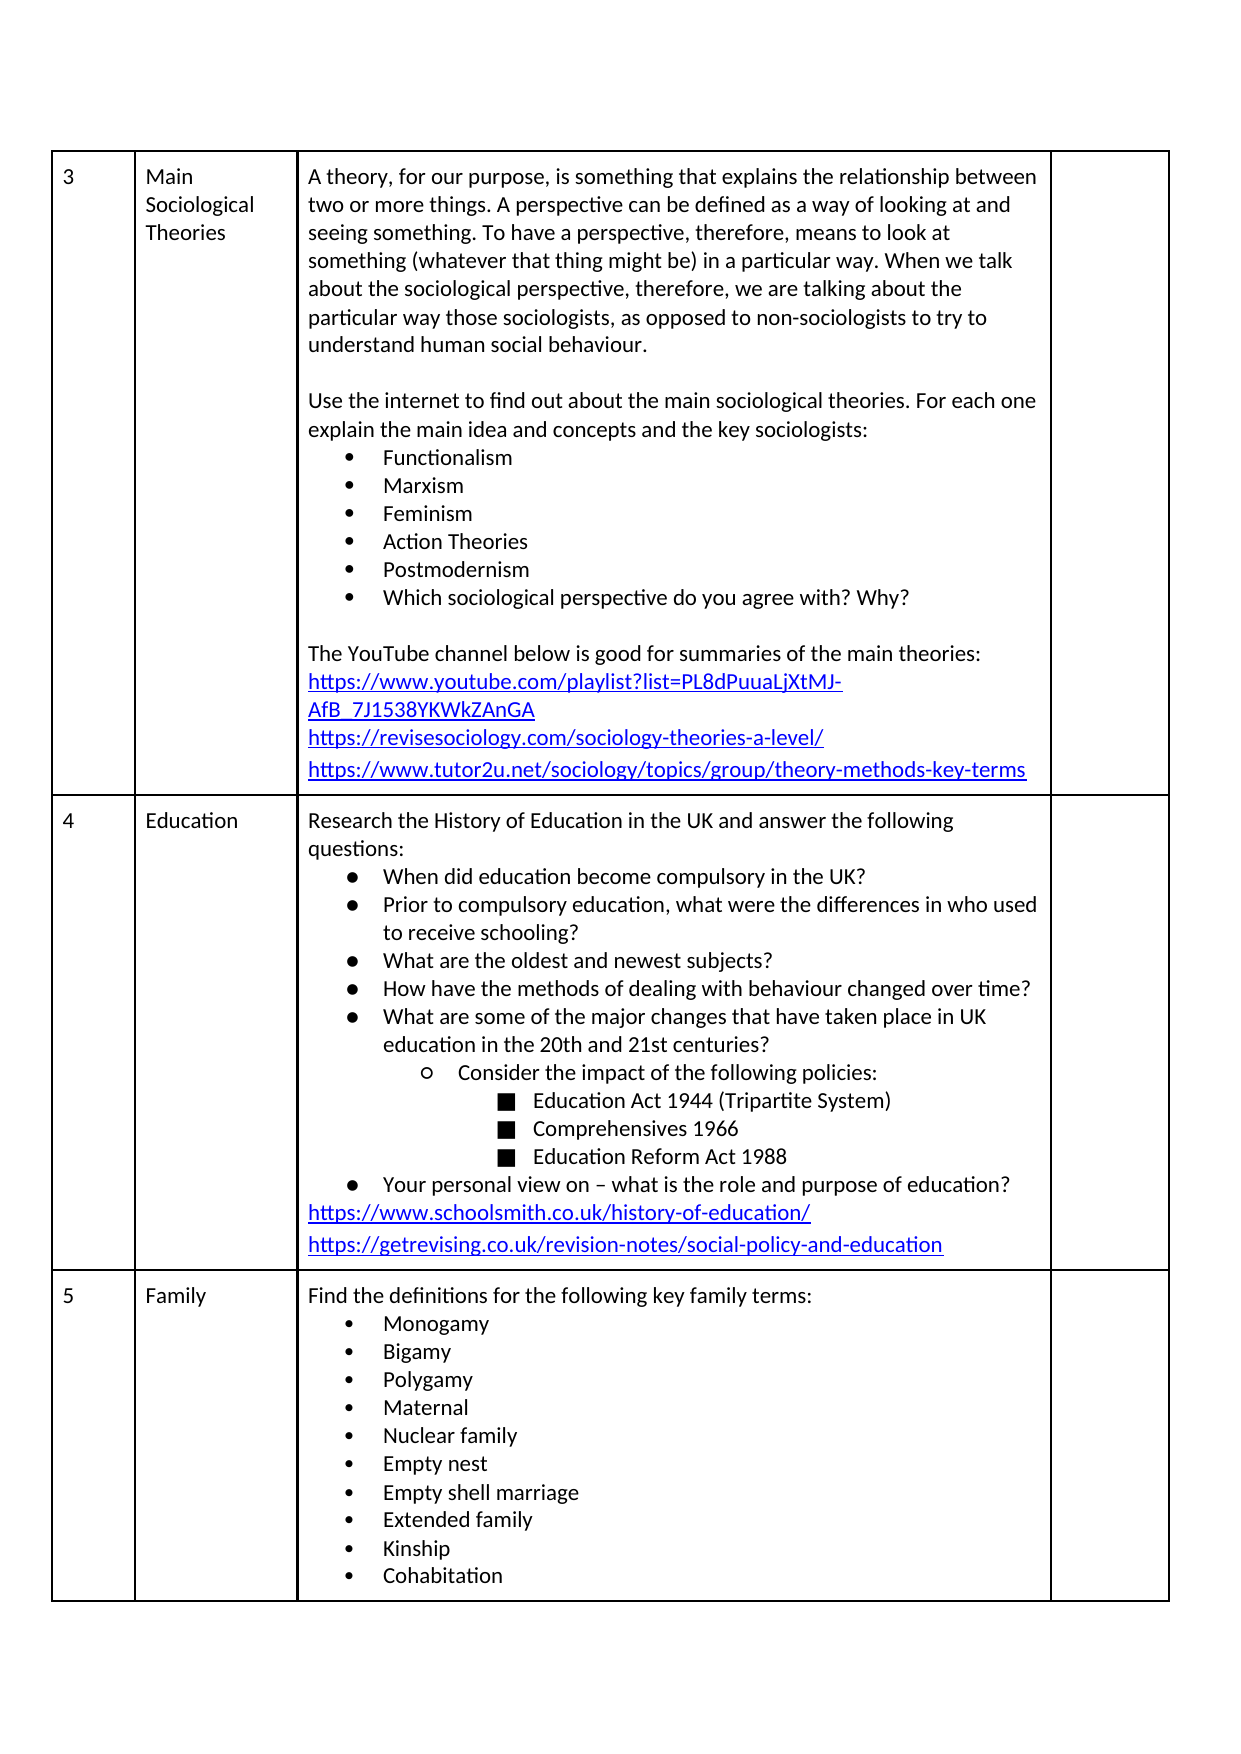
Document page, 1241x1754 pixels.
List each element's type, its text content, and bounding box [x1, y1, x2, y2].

table_cell Family [136, 1271, 296, 1600]
table_cell A theory, for our purpose, is something that explains the relationship between two or more things. A perspective can be defined as a way of looking at and seeing something. To have a perspective, therefore, means to look at something (whatever that thing might be) in a particular way. When we talk about the sociological perspective, therefore, we are talking about the particular way those sociologists, as opposed to non-sociologists to try to understand human social behaviour. Use the internet to find out about the main sociological theories. For each one explain the main idea and concepts and the key sociologists: Functionalism Marxism Feminism Action Theories Postmodernism Which sociological perspective do you agree with? Why? The YouTube channel below is good for summaries of the main theories: https://www.youtube.com/playlist?list=PL8dPuuaLjXtMJ-AfB_7J1538YKWkZAnGA https://revisesociology.com/sociology-theories-a-level/ https://www.tutor2u.net/sociology/topics/group/theory-methods-key-terms [299, 152, 1050, 793]
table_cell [299, 1271, 1050, 1600]
table_cell [1052, 1271, 1168, 1600]
table_cell 4 [53, 796, 134, 1269]
table_cell Education [136, 796, 296, 1269]
table_cell Main Sociological Theories [136, 152, 296, 793]
table_cell 5 [53, 1271, 134, 1600]
table_cell 3 [53, 152, 134, 793]
table_cell [1052, 796, 1168, 1269]
table_cell Research the History of Education in the UK and answer the following questions: When did education become compulsory in the UK? Prior to compulsory education, what were the differences in who used to receive schooling? What are the oldest and newest subjects? How have the methods of dealing with behaviour changed over time? What are some of the major changes that have taken place in UK education in the 20th and 21st centuries? Consider the impact of the following policies: Education Act 1944 (Tripartite System) Comprehensives 1966 Education Reform Act 1988 Your personal view on – what is the role and purpose of education? https://www.schoolsmith.co.uk/history-of-education/ https://getrevising.co.uk/revision-notes/social-policy-and-education [299, 796, 1050, 1269]
table_cell [1052, 152, 1168, 793]
